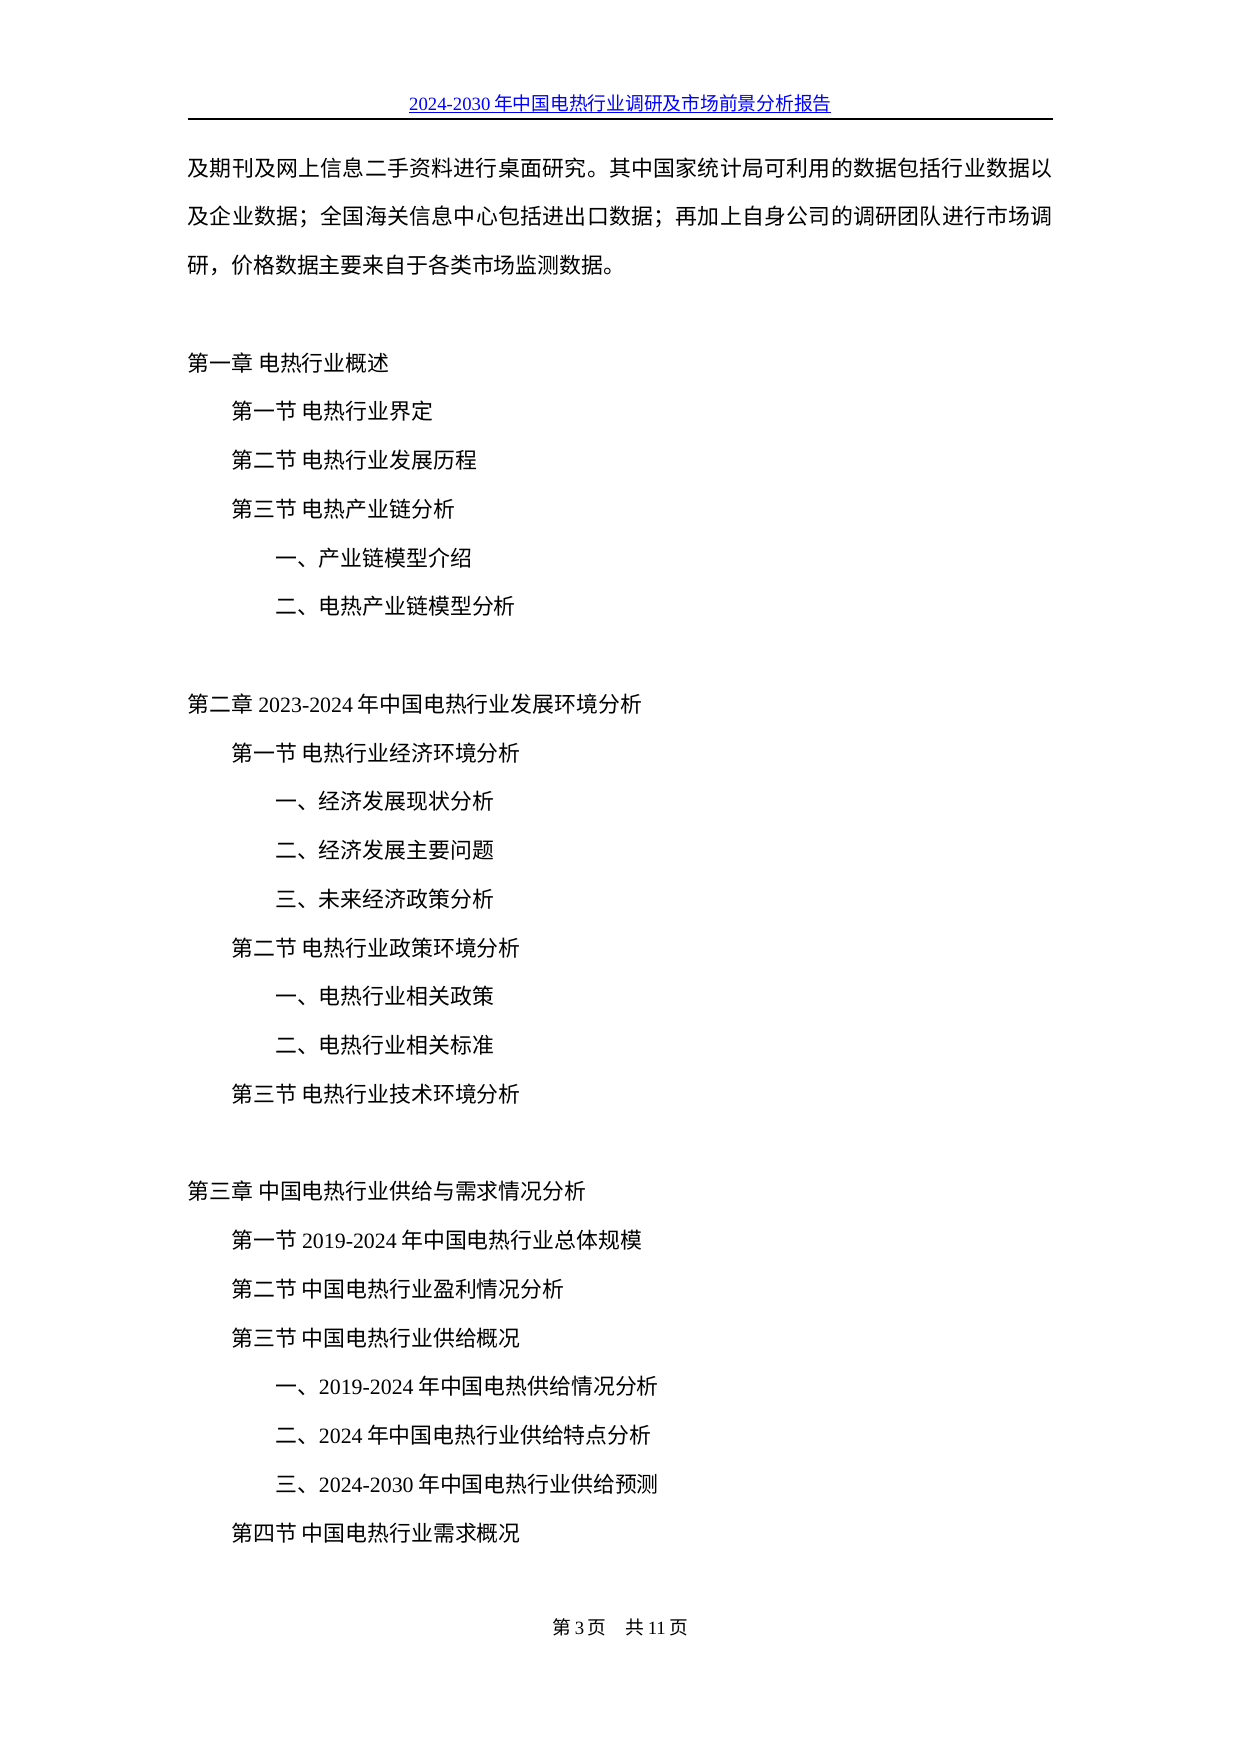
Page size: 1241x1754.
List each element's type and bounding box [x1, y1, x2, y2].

text [187, 150, 1053, 1548]
